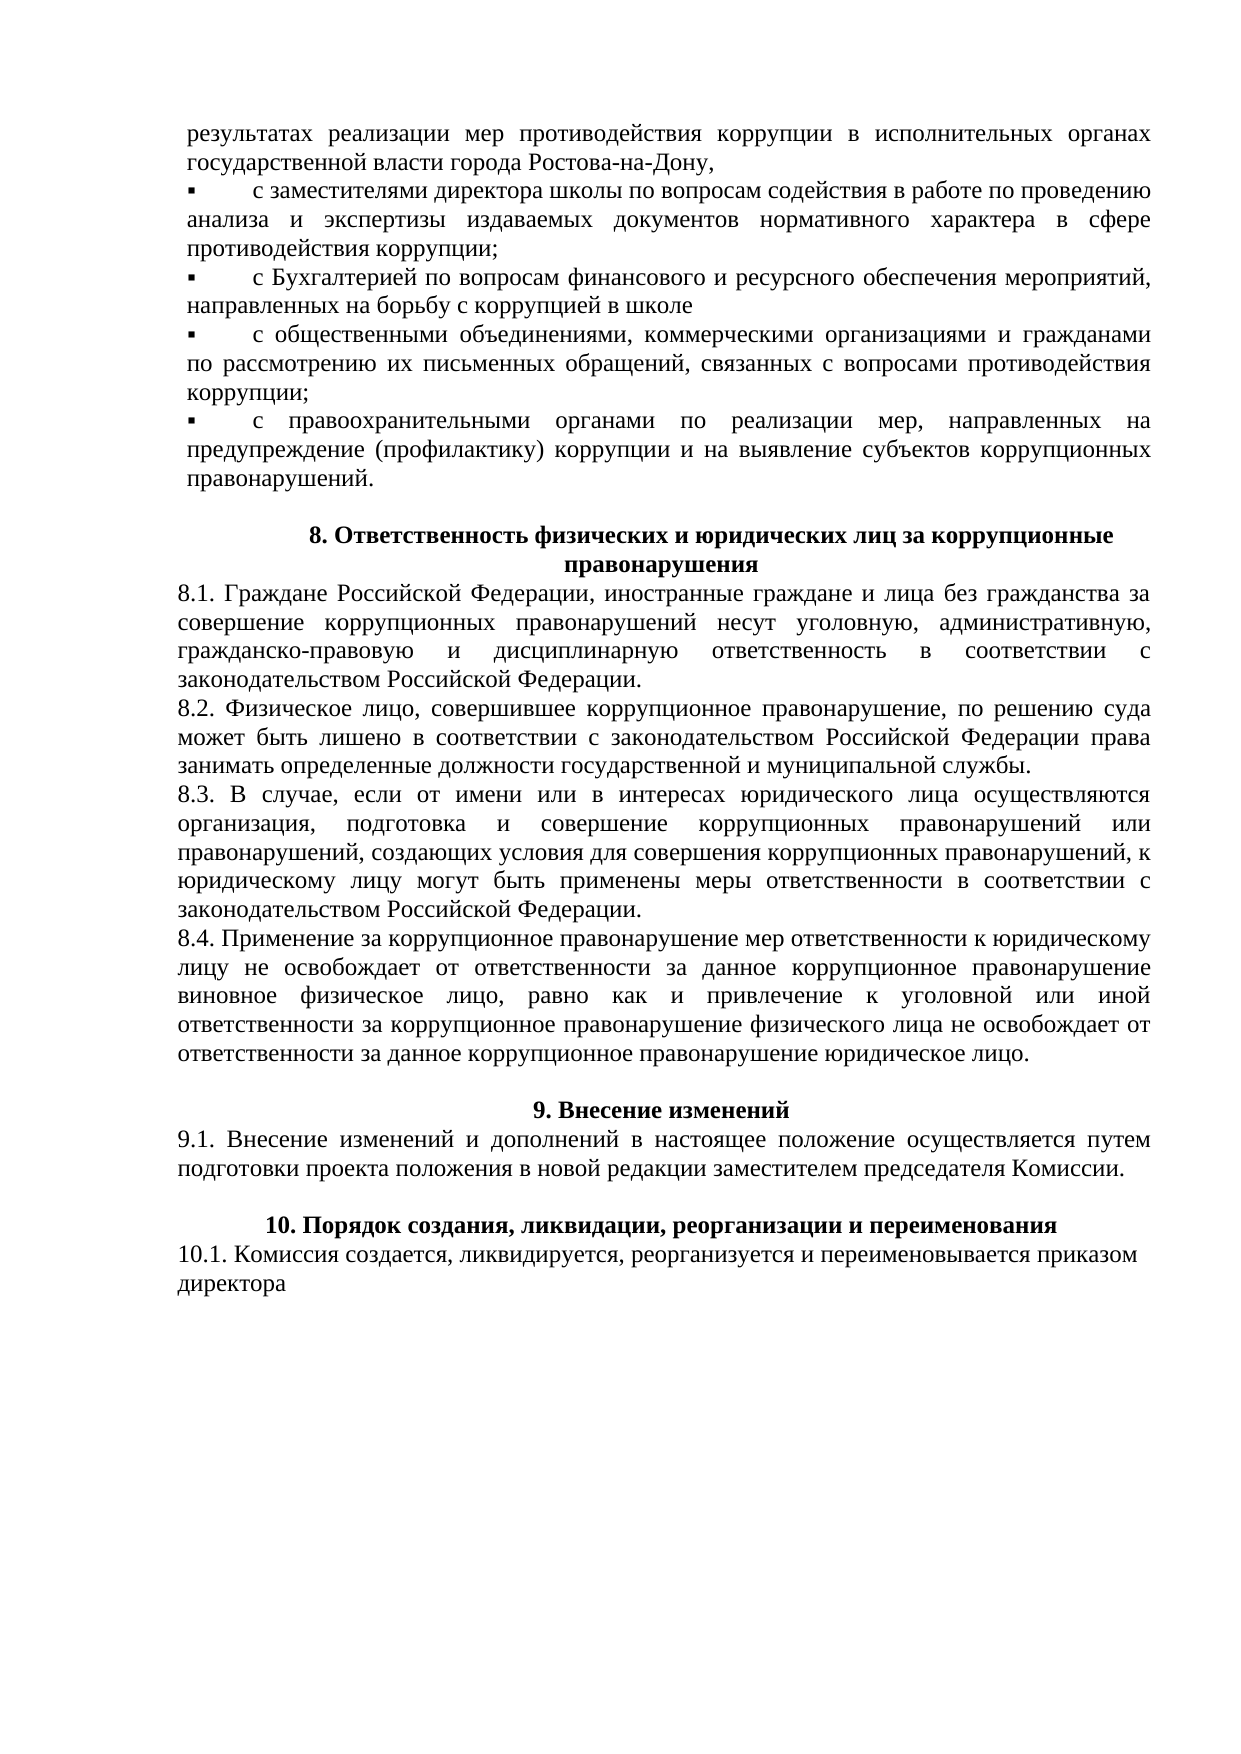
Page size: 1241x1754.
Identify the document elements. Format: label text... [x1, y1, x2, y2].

text 8.3. В случае, если от имени или в интересах юридического лица осуществляются организация, подготовка и совершение коррупционных правонарушений или правонарушений, создающих условия для совершения коррупционных правонарушений, к юридическому лицу могут быть применены меры ответственности в соответствии с законодательством Российской Федерации. [177, 779, 1152, 923]
list с Бухгалтерией по вопросам финансового и ресурсного обеспечения мероприятий, направленных на борьбу с коррупцией в школе [187, 262, 1152, 319]
list с правоохранительными органами по реализации мер, направленных на предупреждение (профилактику) коррупции и на выявление субъектов коррупционных правонарушений. [187, 406, 1152, 492]
text 8.1. Граждане Российской Федерации, иностранные граждане и лица без гражданства за совершение коррупционных правонарушений несут уголовную, административную, гражданско-правовую и дисциплинарную ответственность в соответствии с законодательством Российской Федерации. [177, 578, 1152, 693]
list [187, 118, 1152, 176]
text 9. Внесение изменений [177, 1096, 1152, 1124]
text 10. Порядок создания, ликвидации, реорганизации и переименования [177, 1211, 1152, 1239]
text 8. Ответственность физических и юридических лиц за коррупционные правонарушения [177, 521, 1152, 578]
text 8.4. Применение за коррупционное правонарушение мер ответственности к юридическому лицу не освобождает от ответственности за данное коррупционное правонарушение виновное физическое лицо, равно как и привлечение к уголовной или иной ответственности за коррупционное правонарушение физического лица не освобождает от ответственности за данное коррупционное правонарушение юридическое лицо. [177, 923, 1152, 1067]
text 10.1. Комиссия создается, ликвидируется, реорганизуется и переименовывается приказом директора [177, 1239, 1152, 1297]
text 9.1. Внесение изменений и дополнений в настоящее положение осуществляется путем подготовки проекта положения в новой редакции заместителем председателя Комиссии. [177, 1124, 1152, 1182]
list с заместителями директора школы по вопросам содействия в работе по проведению анализа и экспертизы издаваемых документов нормативного характера в сфере противодействия коррупции; [187, 176, 1152, 262]
list с общественными объединениями, коммерческими организациями и гражданами по рассмотрению их письменных обращений, связанных с вопросами противодействия коррупции; [187, 319, 1152, 406]
text 8.2. Физическое лицо, совершившее коррупционное правонарушение, по решению суда может быть лишено в соответствии с законодательством Российской Федерации права занимать определенные должности государственной и муниципальной службы. [177, 693, 1152, 779]
